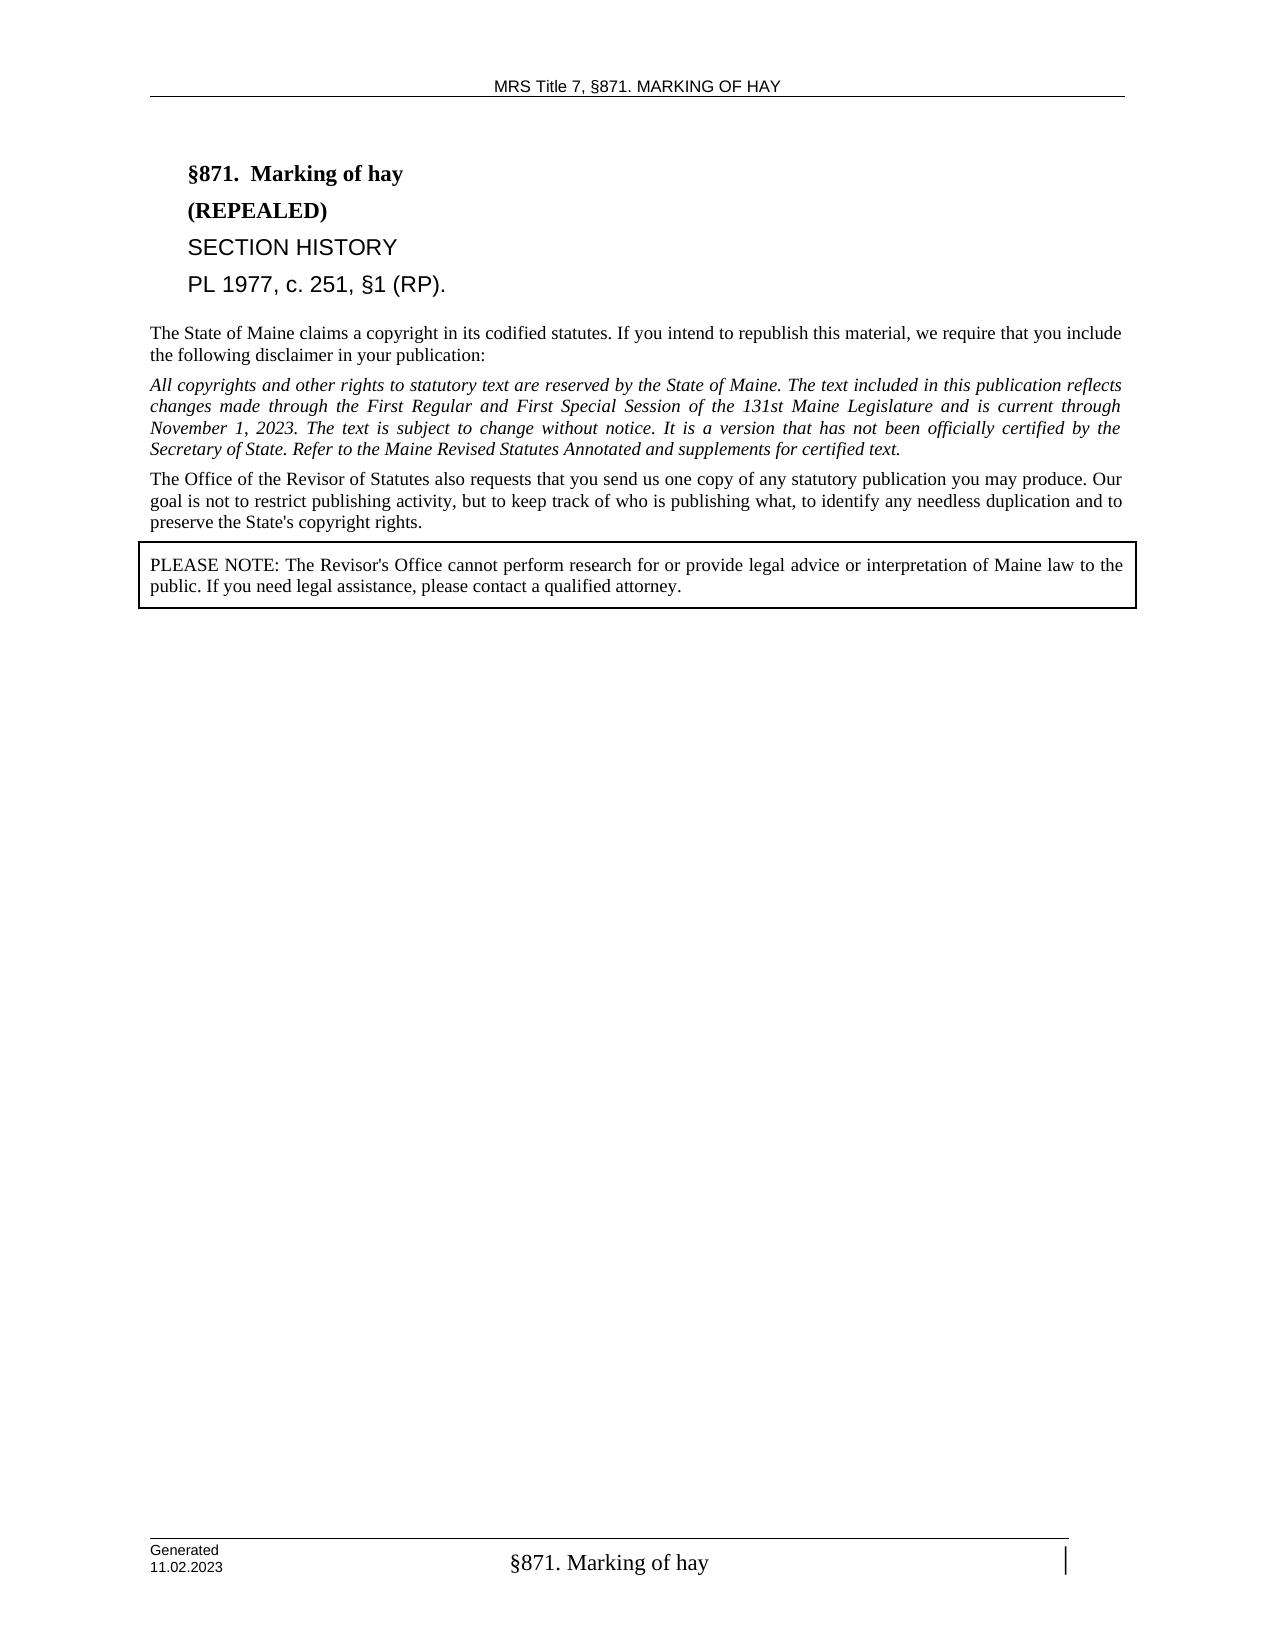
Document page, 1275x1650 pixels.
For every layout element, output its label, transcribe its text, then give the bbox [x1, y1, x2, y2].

text SECTION HISTORY [187, 234, 1125, 260]
text All copyrights and other rights to statutory text are reserved by the State of Maine. The text included in this publication reflects changes made through the First Regular and First Special Session of the 131st Maine Legislature and is current through November 1, 2023 . The text is subject to change without notice. It is a version that has not been officially certified by the Secretary of State. Refer to the Maine Revised Statutes Annotated and supplements for certified text. [150, 373, 1125, 460]
text PLEASE NOTE: The Revisor's Office cannot perform research for or provide legal advice or interpretation of Maine law to the public. If you need legal assistance, please contact a qualified attorney. [140, 543, 1135, 607]
text (REPEALED) [187, 197, 1125, 223]
text The State of Maine claims a copyright in its codified statutes. If you intend to republish this material, we require that you include the following disclaimer in your publication: [150, 322, 1125, 365]
text §871. Marking of hay [187, 160, 1125, 187]
text The Office of the Revisor of Statutes also requests that you send us one copy of any statutory publication you may produce. Our goal is not to restrict publishing activity, but to keep track of who is publishing what, to identify any needless duplication and to preserve the State's copyright rights. [150, 468, 1125, 533]
text PL 1977, c. 251, §1 (RP). [187, 271, 1125, 297]
